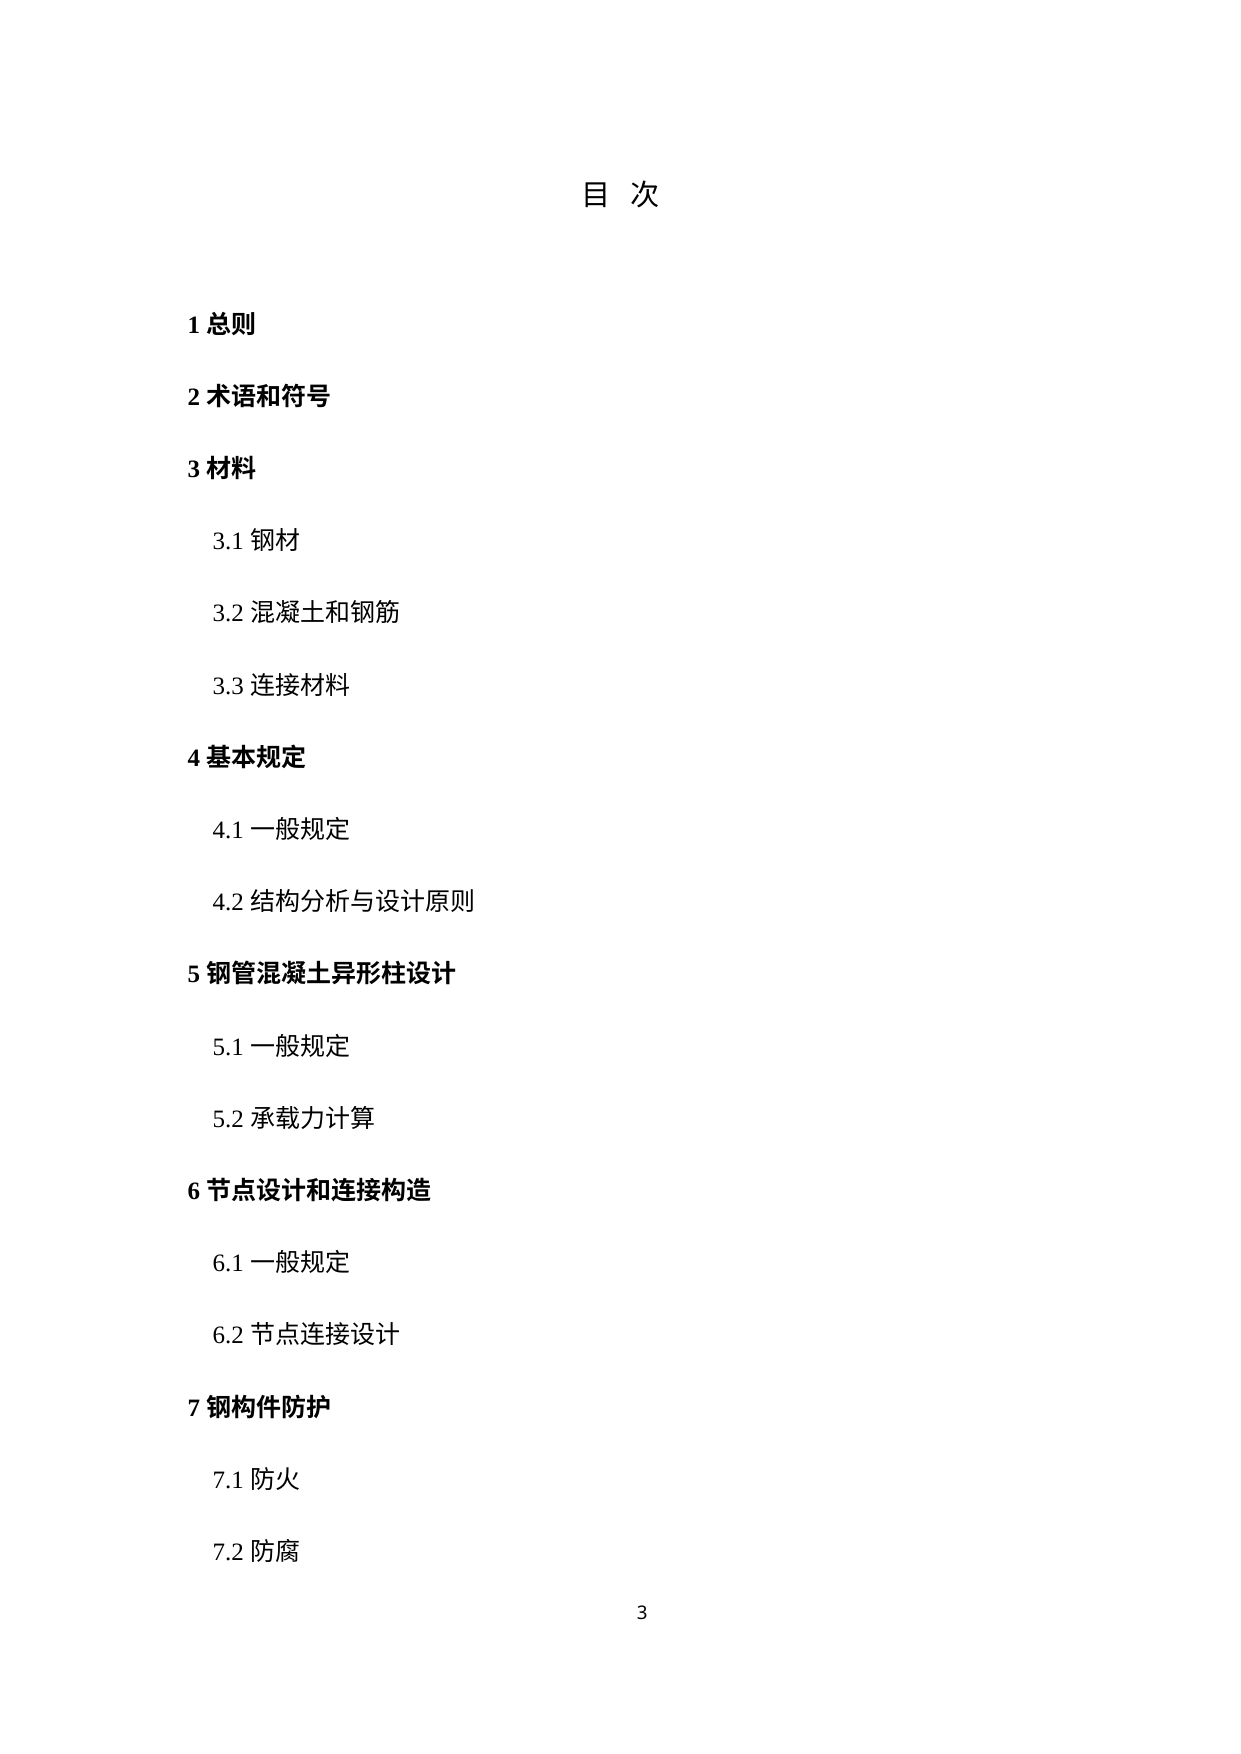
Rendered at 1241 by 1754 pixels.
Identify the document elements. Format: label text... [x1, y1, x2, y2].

text 7 钢构件防护 [187, 1373, 1053, 1438]
text 3.3 连接材料 [187, 651, 1053, 716]
text 5 钢管混凝土异形柱设计 [187, 939, 1053, 1004]
text 4.2 结构分析与设计原则 [187, 867, 1053, 932]
text 目 次 [187, 160, 1053, 225]
text 5.1 一般规定 [187, 1012, 1053, 1077]
text 5.2 承载力计算 [187, 1084, 1053, 1149]
text 4 基本规定 [187, 723, 1053, 788]
text 7.1 防火 [187, 1445, 1053, 1510]
text 3 材料 [187, 434, 1053, 499]
text 7.2 防腐 [187, 1517, 1053, 1582]
text 4.1 一般规定 [187, 795, 1053, 860]
text 3.1 钢材 [187, 506, 1053, 571]
text 1 总则 [187, 290, 1053, 355]
text 6 节点设计和连接构造 [187, 1156, 1053, 1221]
text 6.1 一般规定 [187, 1228, 1053, 1293]
text 3.2 混凝土和钢筋 [187, 578, 1053, 643]
text 2 术语和符号 [187, 362, 1053, 427]
text 6.2 节点连接设计 [187, 1300, 1053, 1365]
